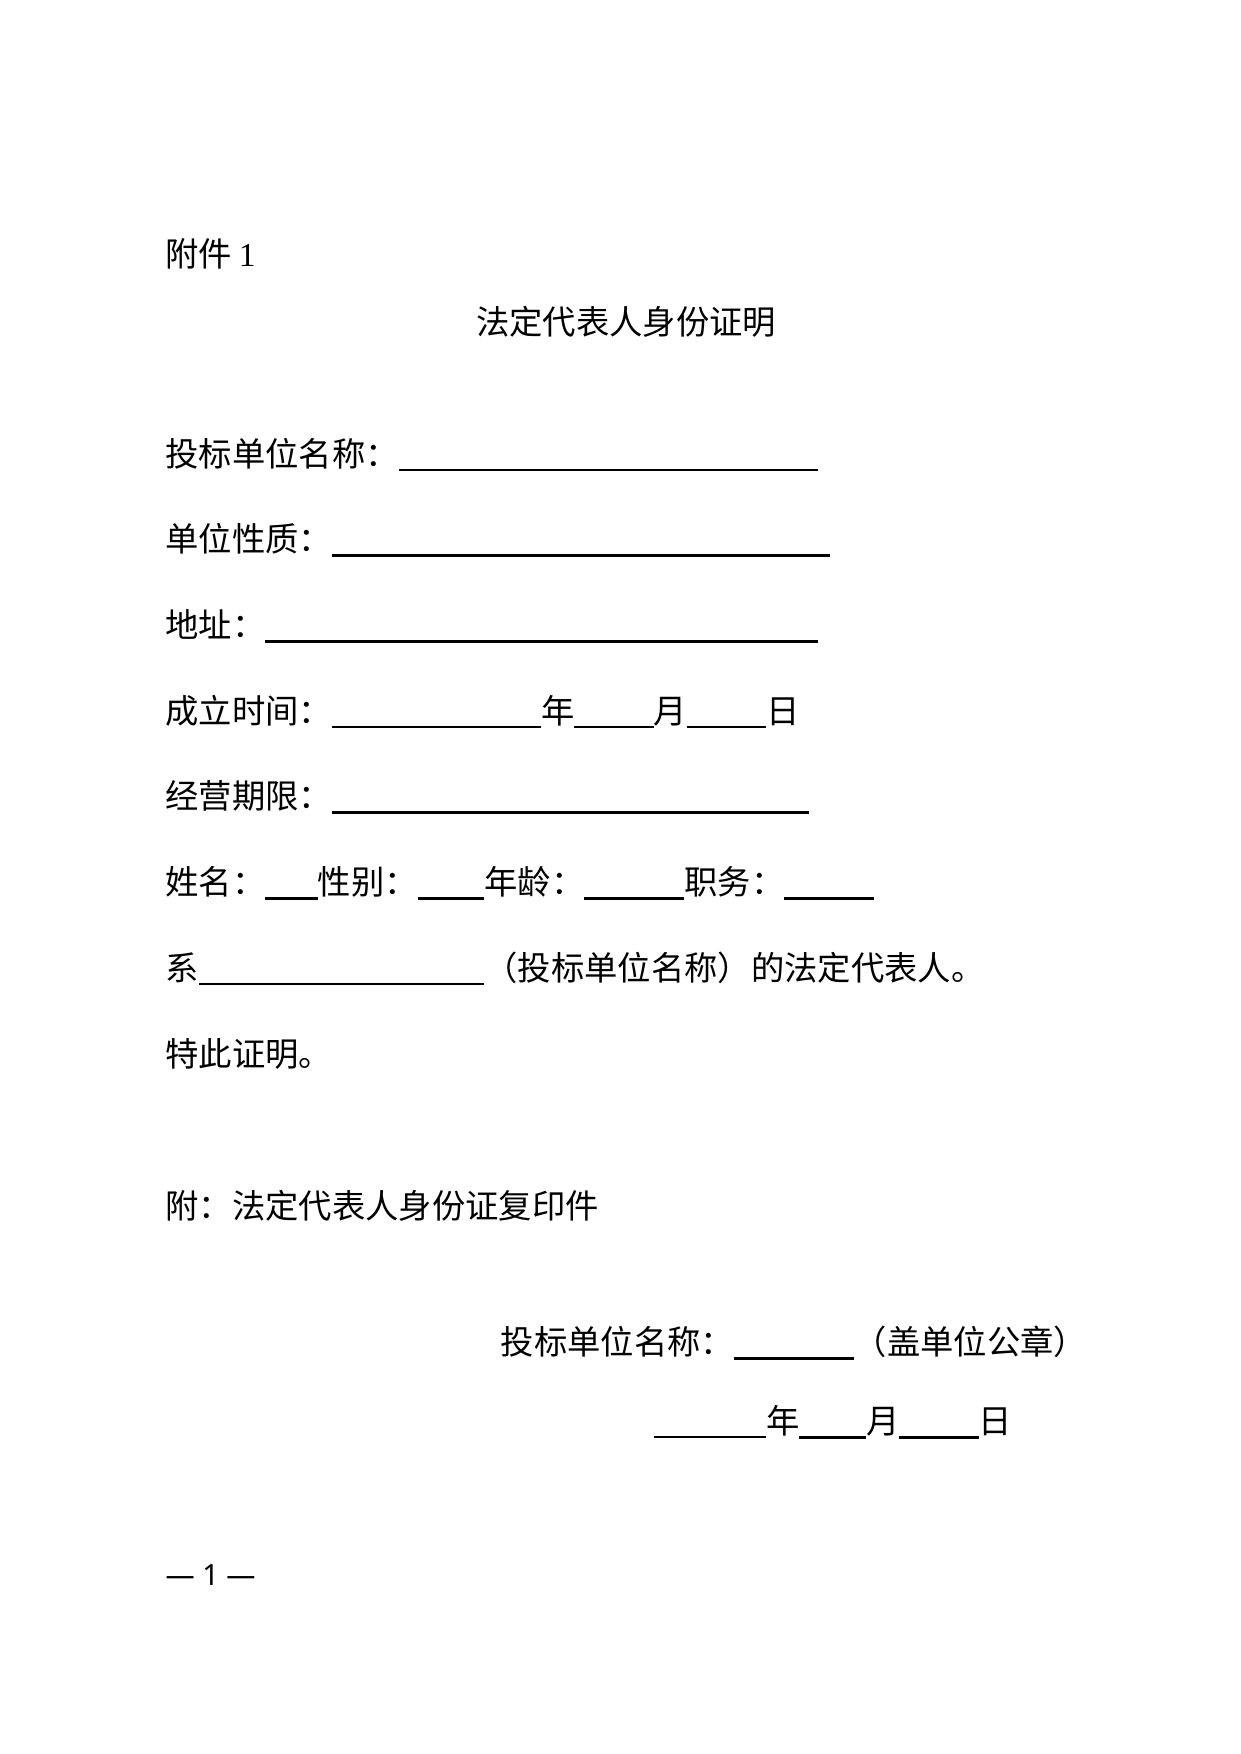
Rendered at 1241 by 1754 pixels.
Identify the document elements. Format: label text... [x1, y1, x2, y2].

text 系 （投标单位名称）的法定代表人。 [165, 933, 1040, 998]
text 投标单位名称： （盖单位公章） [165, 1308, 1087, 1373]
text 经营期限： [165, 762, 932, 827]
text 特此证明。 [165, 1019, 1040, 1084]
text 附：法定代表人身份证复印件 [165, 1172, 1087, 1237]
text 投标单位名称： [165, 419, 657, 484]
text 年 月 日 [653, 1387, 1087, 1452]
text 附件1 [165, 219, 1087, 284]
text 地址： [165, 590, 657, 655]
text 法定代表人身份证明 [176, 287, 1076, 352]
text 姓名： 性别： 年龄： 职务： [165, 848, 1019, 913]
text 成立时间： 年 月 日 [165, 676, 932, 741]
text 单位性质： [165, 505, 657, 570]
